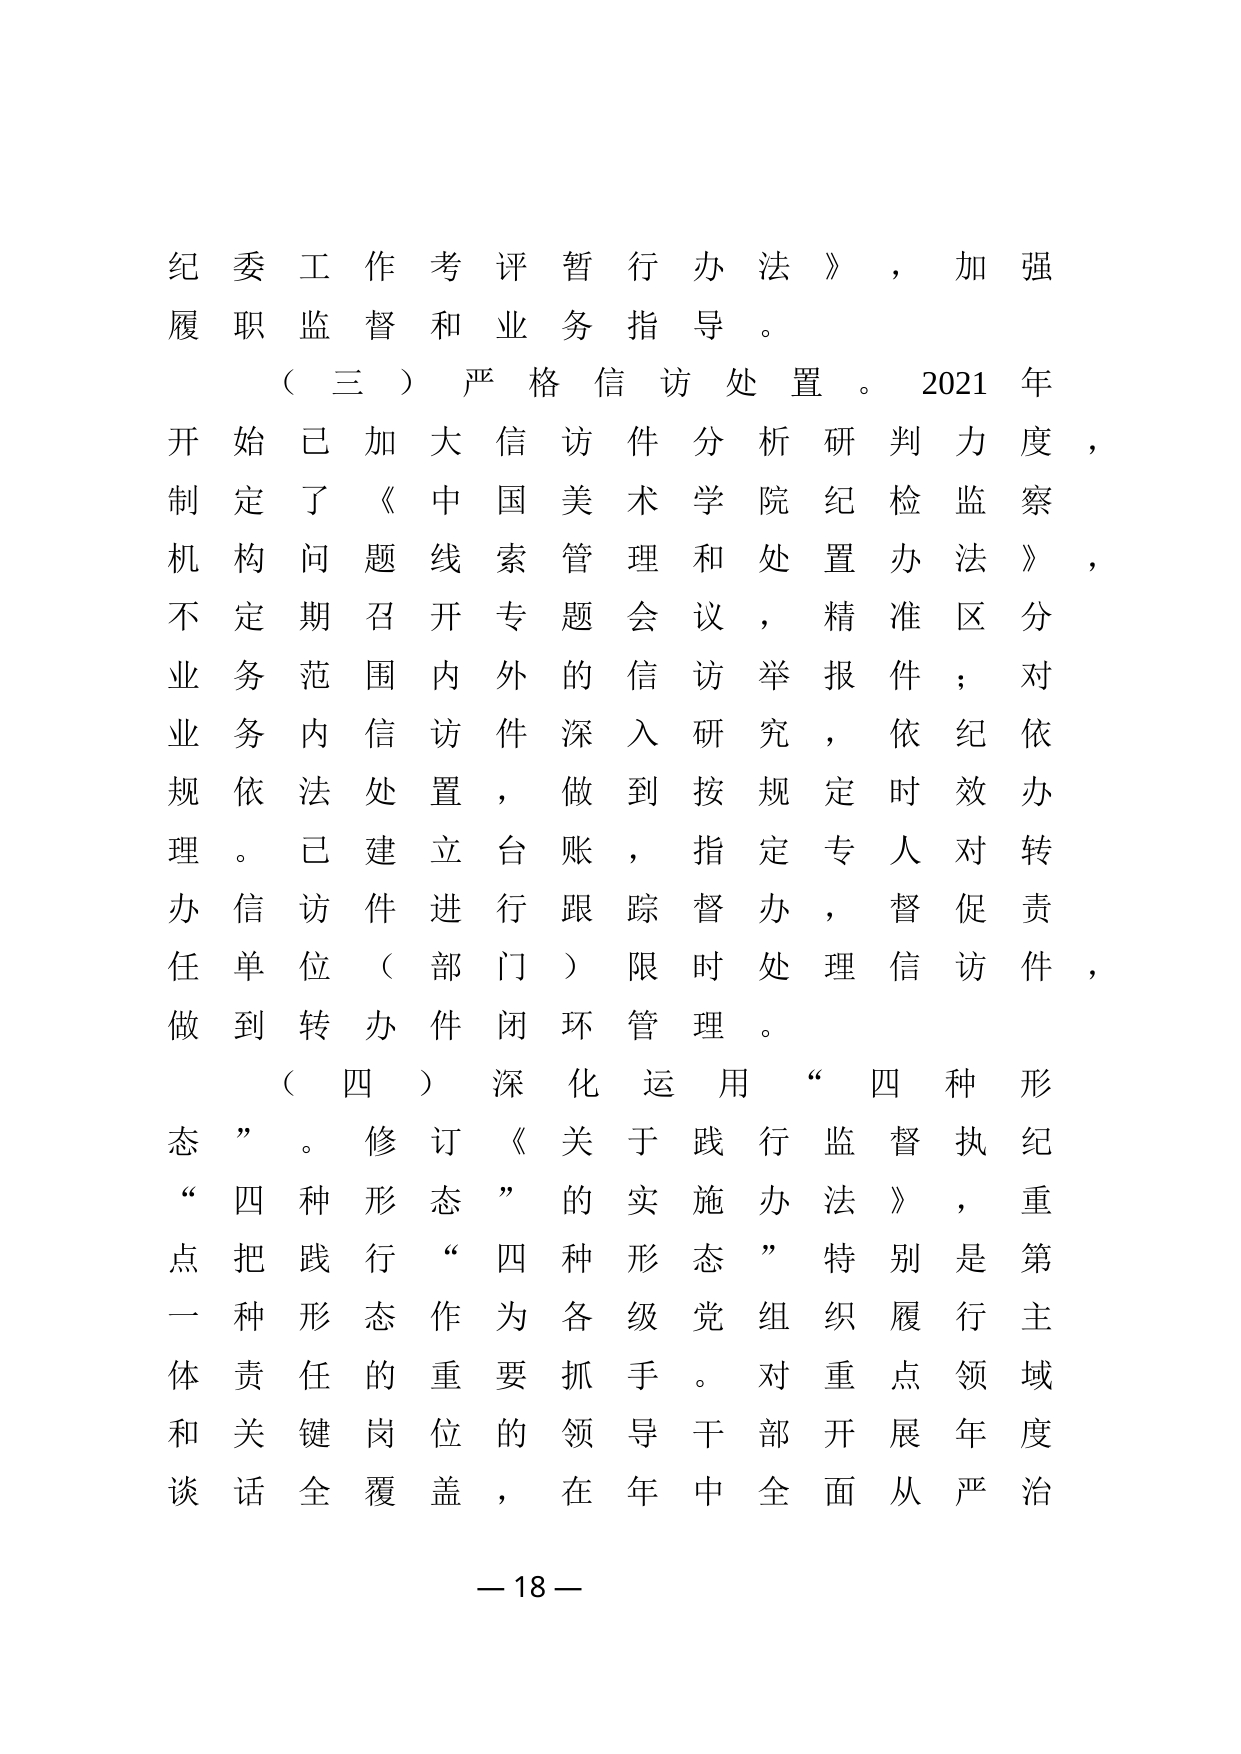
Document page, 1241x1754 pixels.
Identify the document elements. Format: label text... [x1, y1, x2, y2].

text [167, 1052, 1085, 1519]
text （三）严格信访处置。2021年开始已加大信访件分析研判力度，制定了《中国美术学院纪检监察机构问题线索管理和处置办法》，不定期召开专题会议，精准区分业务范围内外的信访举报件；对业务内信访件深入研究，依纪依规依法处置，做到按规定时效办理。已建立台账，指定专人对转办信访件进行跟踪督办，督促责任单位（部门）限时处理信访件，做到转办件闭环管理。 [167, 352, 1085, 1052]
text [167, 235, 1085, 352]
